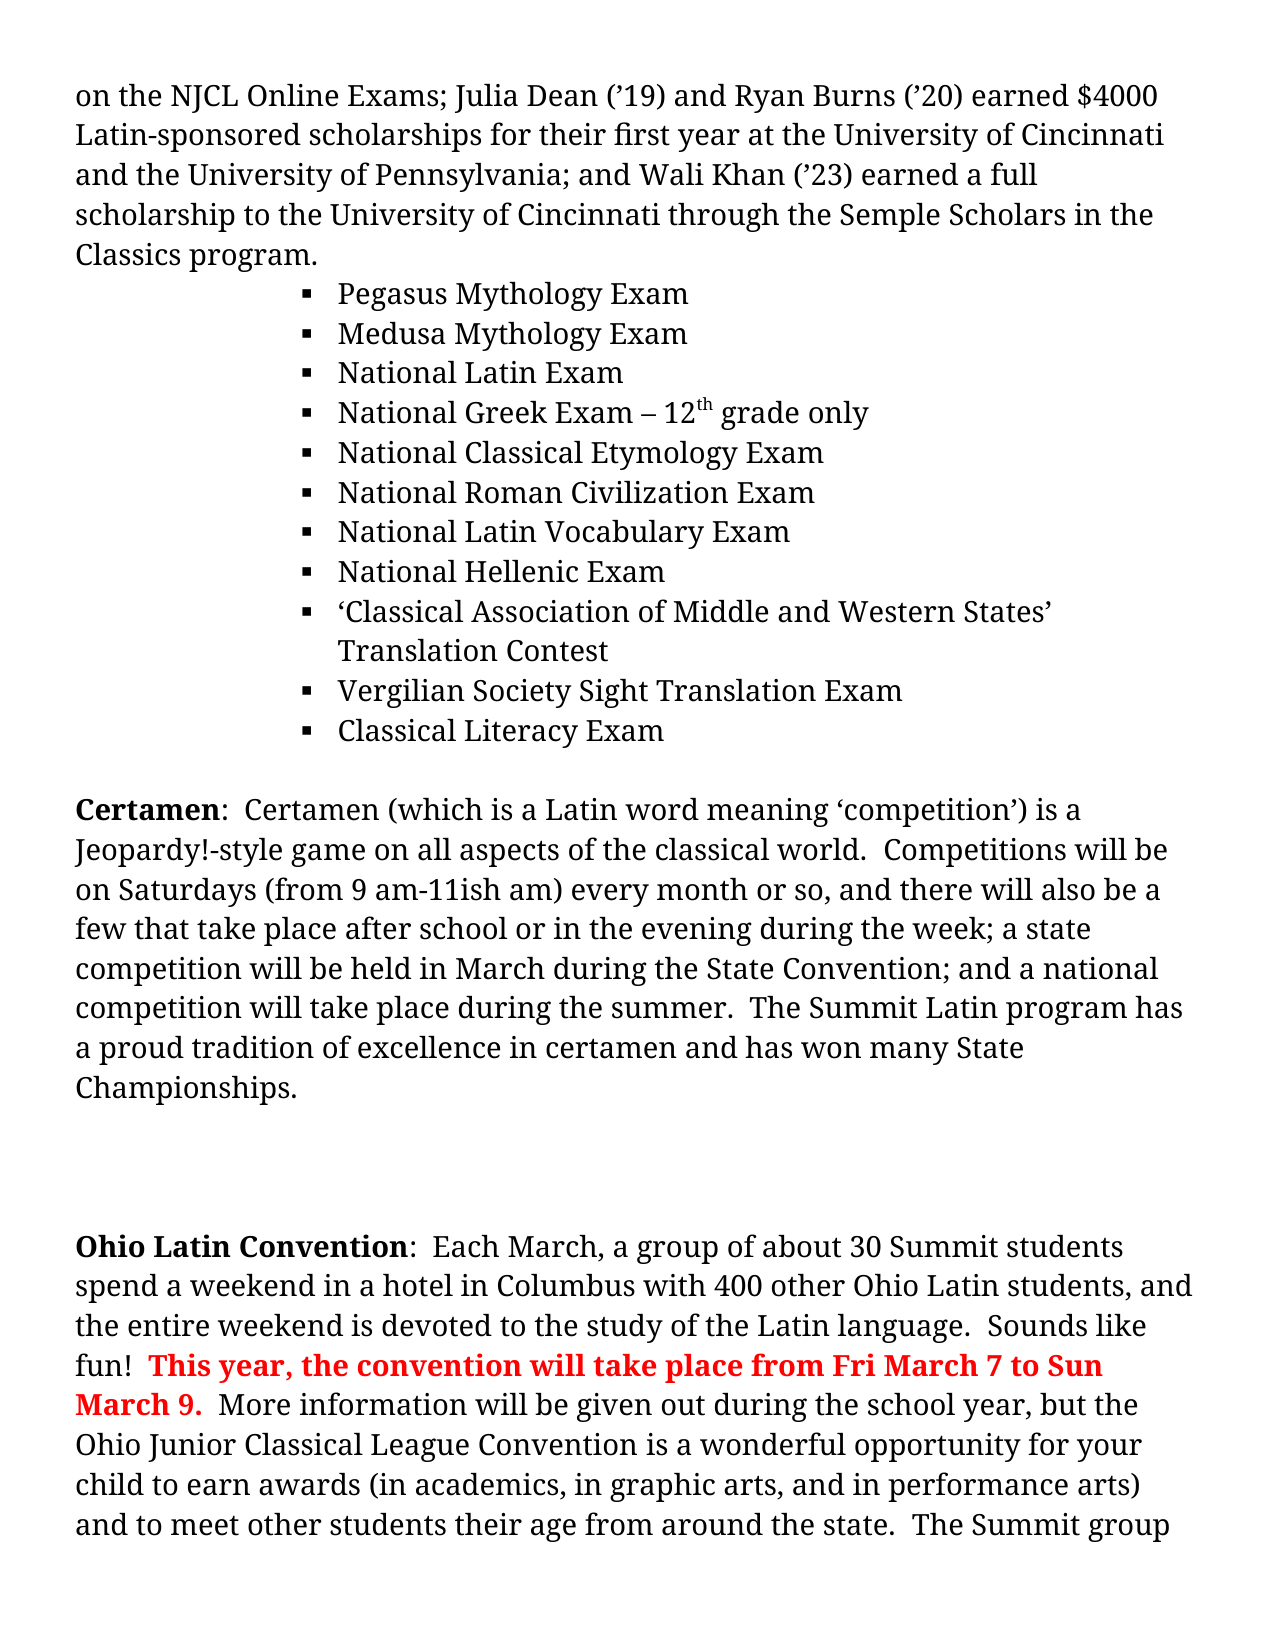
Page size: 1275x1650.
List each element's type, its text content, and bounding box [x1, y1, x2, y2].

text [75, 1226, 1200, 1543]
list Vergilian Society Sight Translation Exam [300, 670, 1200, 710]
list ‘Classical Association of Middle and Western States’ Translation Contest [300, 591, 1200, 670]
text Certamen: Certamen (which is a Latin word meaning ‘competition’) is a Jeopardy!-style game on all aspects of the classical world. Competitions will be on Saturdays (from 9 am-11ish am) every month or so, and there will also be a few that take place after school or in the evening during the week; a state competition will be held in March during the State Convention; and a national competition will take place during the summer. The Summit Latin program has a proud tradition of excellence in certamen and has won many State Championships. [75, 789, 1200, 1107]
list National Latin Vocabulary Exam [300, 512, 1200, 551]
list National Roman Civilization Exam [300, 472, 1200, 512]
list National Classical Etymology Exam [300, 432, 1200, 472]
list Medusa Mythology Exam [300, 313, 1200, 353]
list National Greek Exam – 12th grade only [300, 392, 1200, 432]
list Pegasus Mythology Exam [300, 273, 1200, 313]
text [75, 75, 1200, 273]
list National Hellenic Exam [300, 551, 1200, 591]
list Classical Literacy Exam [300, 710, 1200, 750]
list National Latin Exam [300, 353, 1200, 392]
